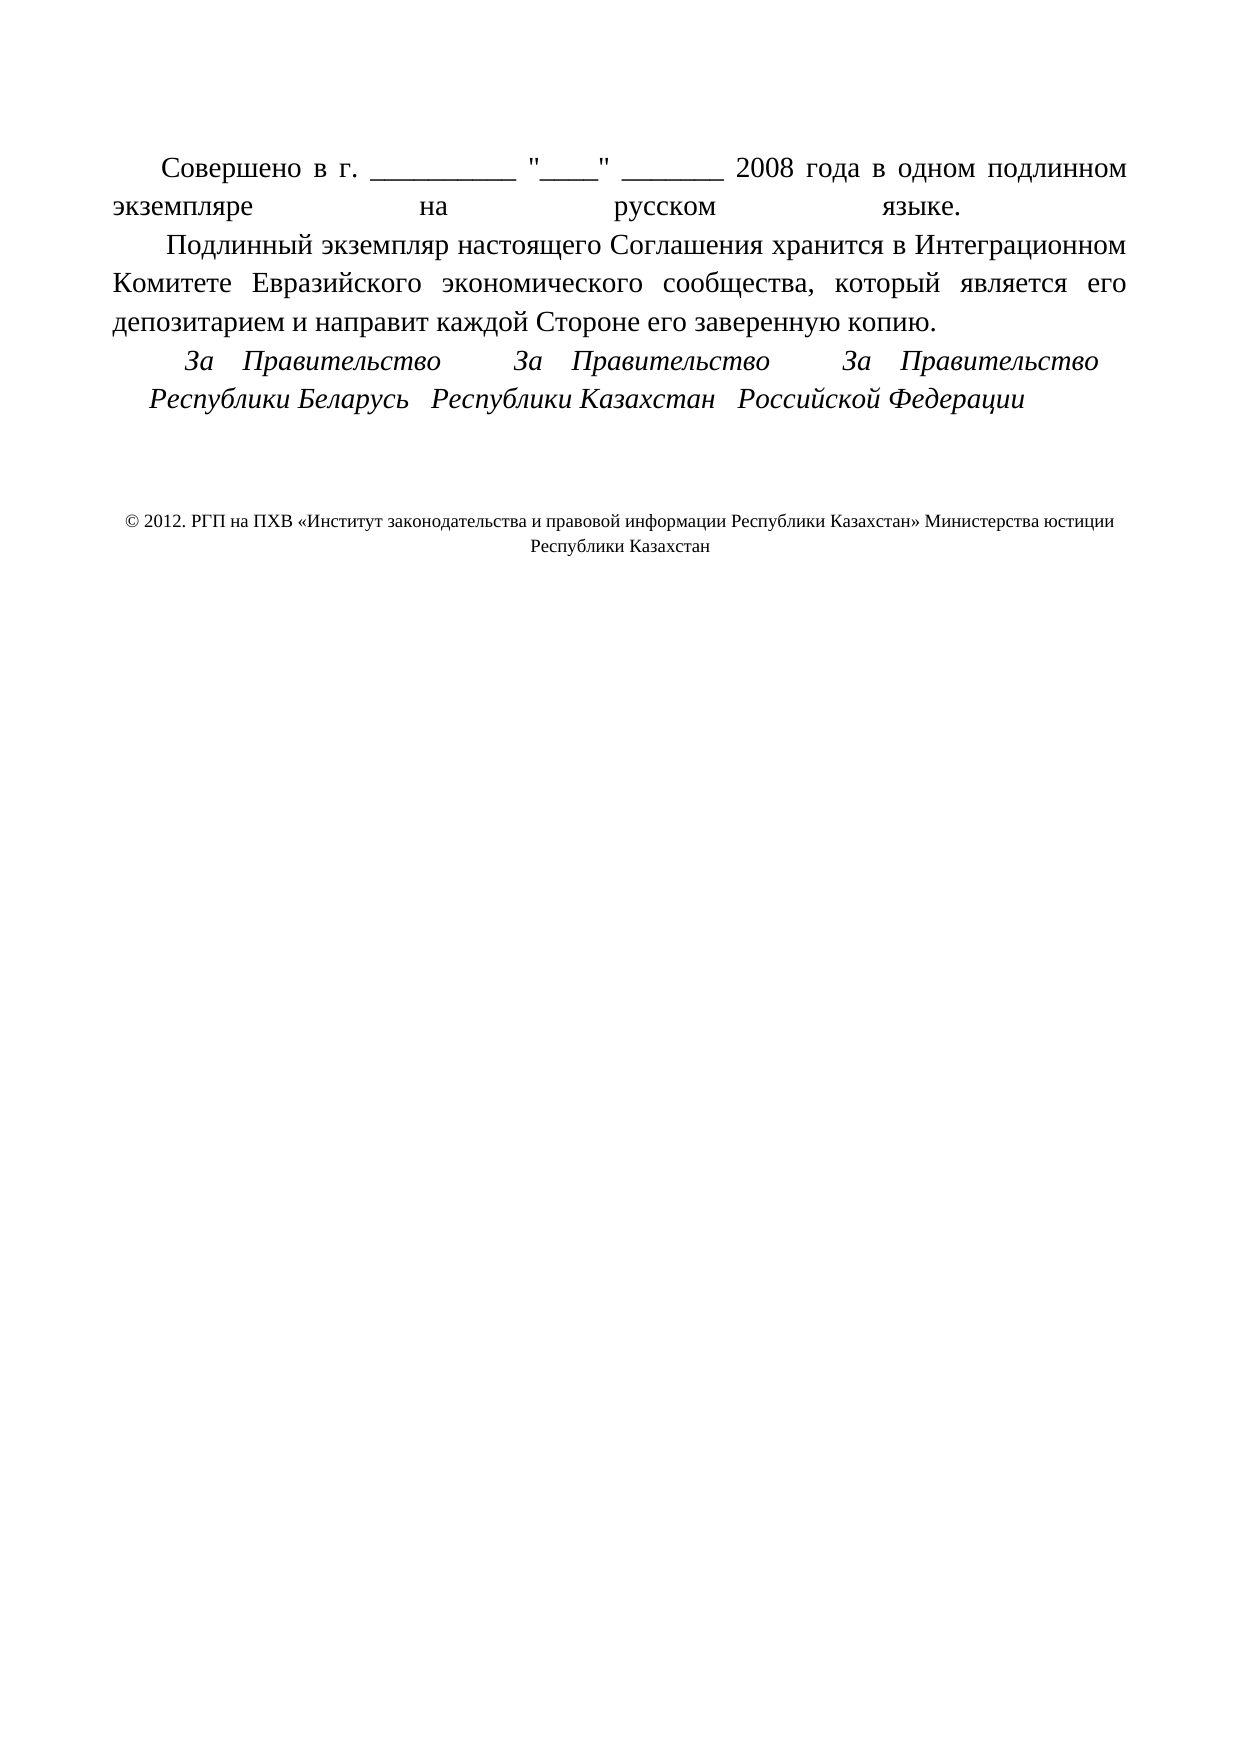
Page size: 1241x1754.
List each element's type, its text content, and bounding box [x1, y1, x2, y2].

text За Правительство За Правительство За Правительство Республики Беларусь Республики Казахстан Российской Федерации [112, 343, 1128, 415]
text © 2012. РГП на ПХВ «Институт законодательства и правовой информации Республики Казахстан» Министерства юстиции Республики Казахстан [112, 510, 1128, 557]
text Совершено в г. __________ "____" _______ 2008 года в одном подлинном экземпляре на русском языке. Подлинный экземпляр настоящего Соглашения хранится в Интеграционном Комитете Евразийского экономического сообщества, который является его депозитарием и направит каждой Стороне его заверенную копию. [112, 150, 1128, 338]
